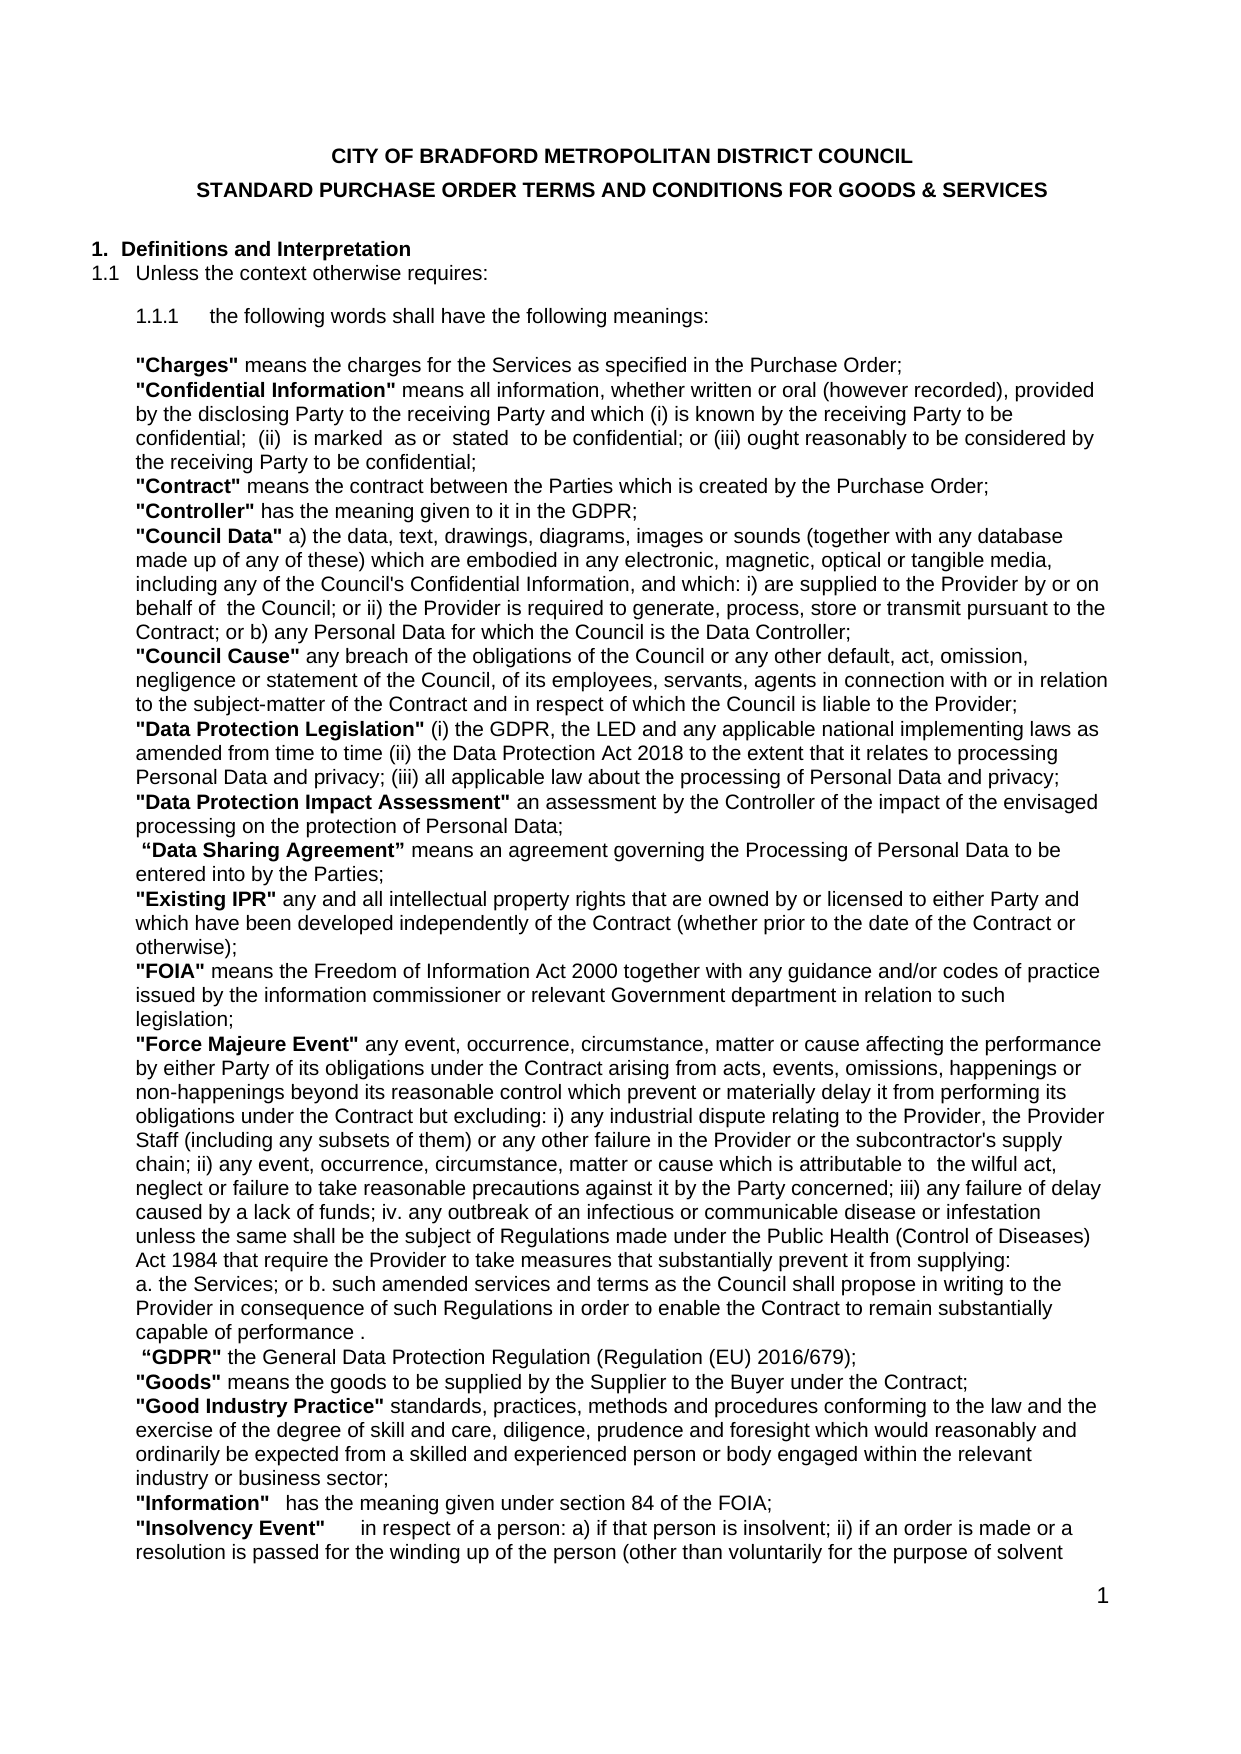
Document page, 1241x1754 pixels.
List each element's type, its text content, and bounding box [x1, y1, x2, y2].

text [135, 1516, 1109, 1563]
text "Force Majeure Event" any event, occurrence, circumstance, matter or cause affecting the performance by either Party of its obligations under the Contract arising from acts, events, omissions, happenings or non-happenings beyond its reasonable control which prevent or materially delay it from performing its obligations under the Contract but excluding: i) any industrial dispute relating to the Provider, the Provider Staff (including any subsets of them) or any other failure in the Provider or the subcontractor's supply chain; ii) any event, occurrence, circumstance, matter or cause which is attributable to the wilful act, neglect or failure to take reasonable precautions against it by the Party concerned; iii) any failure of delay caused by a lack of funds; iv. any outbreak of an infectious or communicable disease or infestation unless the same shall be the subject of Regulations made under the Public Health (Control of Diseases) Act 1984 that require the Provider to take measures that substantially prevent it from supplying: [135, 1032, 1109, 1272]
text "Charges" means the charges for the Services as specified in the Purchase Order; [135, 353, 1109, 377]
text "Council Cause" any breach of the obligations of the Council or any other default, act, omission, negligence or statement of the Council, of its employees, servants, agents in connection with or in relation to the subject-matter of the Contract and in respect of which the Council is liable to the Provider; [135, 644, 1109, 716]
subtitle Definitions and Interpretation [91, 237, 1109, 261]
text "Data Protection Impact Assessment" an assessment by the Controller of the impact of the envisaged processing on the protection of Personal Data; [135, 789, 1109, 837]
text "Goods" means the goods to be supplied by the Supplier to the Buyer under the Contract; [135, 1369, 1109, 1393]
text "Confidential Information" means all information, whether written or oral (however recorded), provided by the disclosing Party to the receiving Party and which (i) is known by the receiving Party to be confidential; (ii) is marked as or stated to be confidential; or (iii) ought reasonably to be considered by the receiving Party to be confidential; [135, 378, 1109, 474]
text STANDARD PURCHASE ORDER TERMS AND CONDITIONS FOR GOODS & SERVICES [135, 178, 1109, 202]
text "Information" has the meaning given under section 84 of the FOIA; [135, 1491, 1109, 1515]
text "FOIA" means the Freedom of Information Act 2000 together with any guidance and/or codes of practice issued by the information commissioner or relevant Government department in relation to such legislation; [135, 959, 1109, 1031]
text "Controller" has the meaning given to it in the GDPR; [135, 499, 1109, 523]
text "Data Protection Legislation" (i) the GDPR, the LED and any applicable national implementing laws as amended from time to time (ii) the Data Protection Act 2018 to the extent that it relates to processing Personal Data and privacy; (iii) all applicable law about the processing of Personal Data and privacy; [135, 717, 1109, 789]
text a. the Services; or b. such amended services and terms as the Council shall propose in writing to the Provider in consequence of such Regulations in order to enable the Contract to remain substantially capable of performance . [135, 1272, 1109, 1344]
text "Council Data" a) the data, text, drawings, diagrams, images or sounds (together with any database made up of any of these) which are embodied in any electronic, magnetic, optical or tangible media, including any of the Council's Confidential Information, and which: i) are supplied to the Provider by or on behalf of the Council; or ii) the Provider is required to generate, process, store or transmit pursuant to the Contract; or b) any Personal Data for which the Council is the Data Controller; [135, 524, 1109, 643]
subtitle Unless the context otherwise requires: [91, 261, 1109, 284]
text “GDPR" the General Data Protection Regulation (Regulation (EU) 2016/679); [135, 1345, 1109, 1369]
text “Data Sharing Agreement” means an agreement governing the Processing of Personal Data to be entered into by the Parties; [135, 838, 1109, 886]
text "Good Industry Practice" standards, practices, methods and procedures conforming to the law and the exercise of the degree of skill and care, diligence, prudence and foresight which would reasonably and ordinarily be expected from a skilled and experienced person or body engaged within the relevant industry or business sector; [135, 1394, 1109, 1490]
text "Contract" means the contract between the Parties which is created by the Purchase Order; [135, 474, 1109, 498]
subtitle the following words shall have the following meanings: [135, 304, 1109, 328]
text "Existing IPR" any and all intellectual property rights that are owned by or licensed to either Party and which have been developed independently of the Contract (whether prior to the date of the Contract or otherwise); [135, 887, 1109, 959]
text CITY OF BRADFORD METROPOLITAN DISTRICT COUNCIL [135, 144, 1109, 168]
